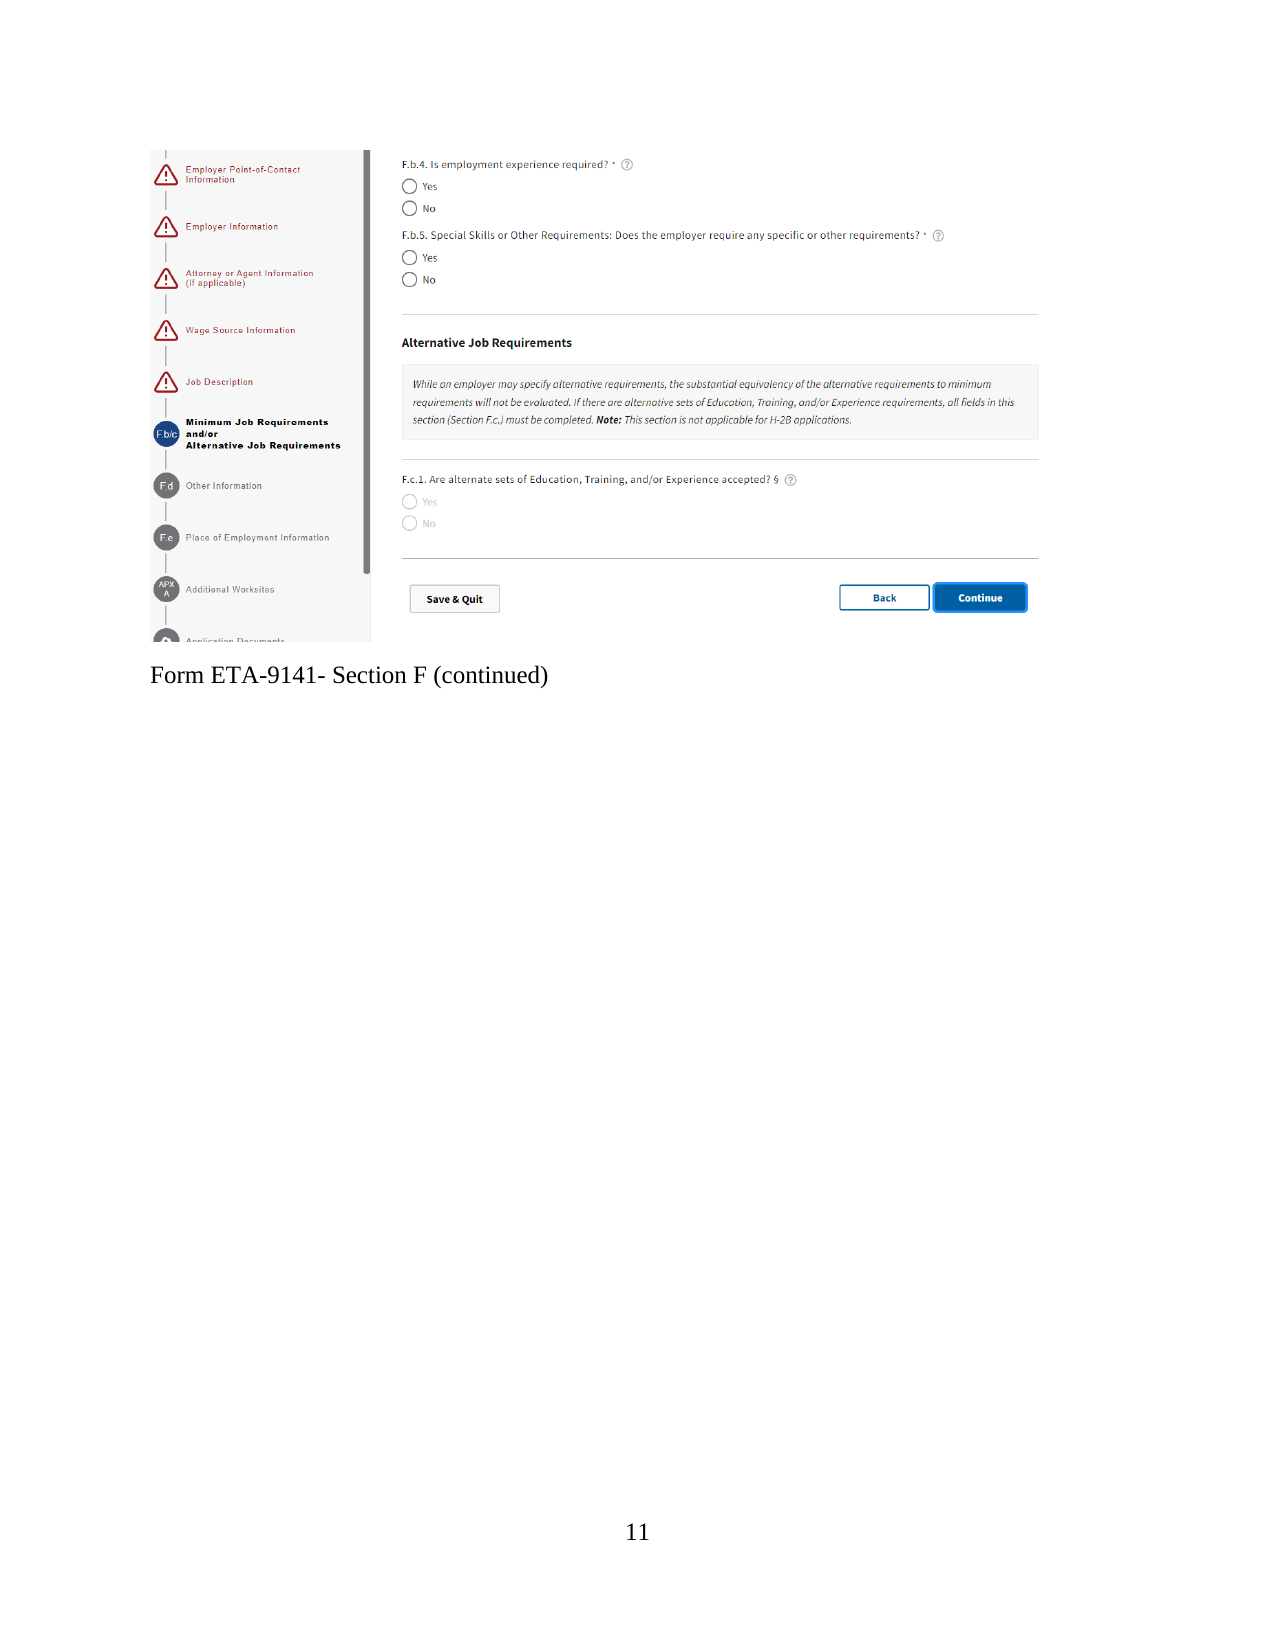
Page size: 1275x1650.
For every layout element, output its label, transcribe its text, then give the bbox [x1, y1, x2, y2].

picture [150, 150, 1125, 642]
text Form ETA-9141- Section F (continued) [150, 660, 1125, 689]
